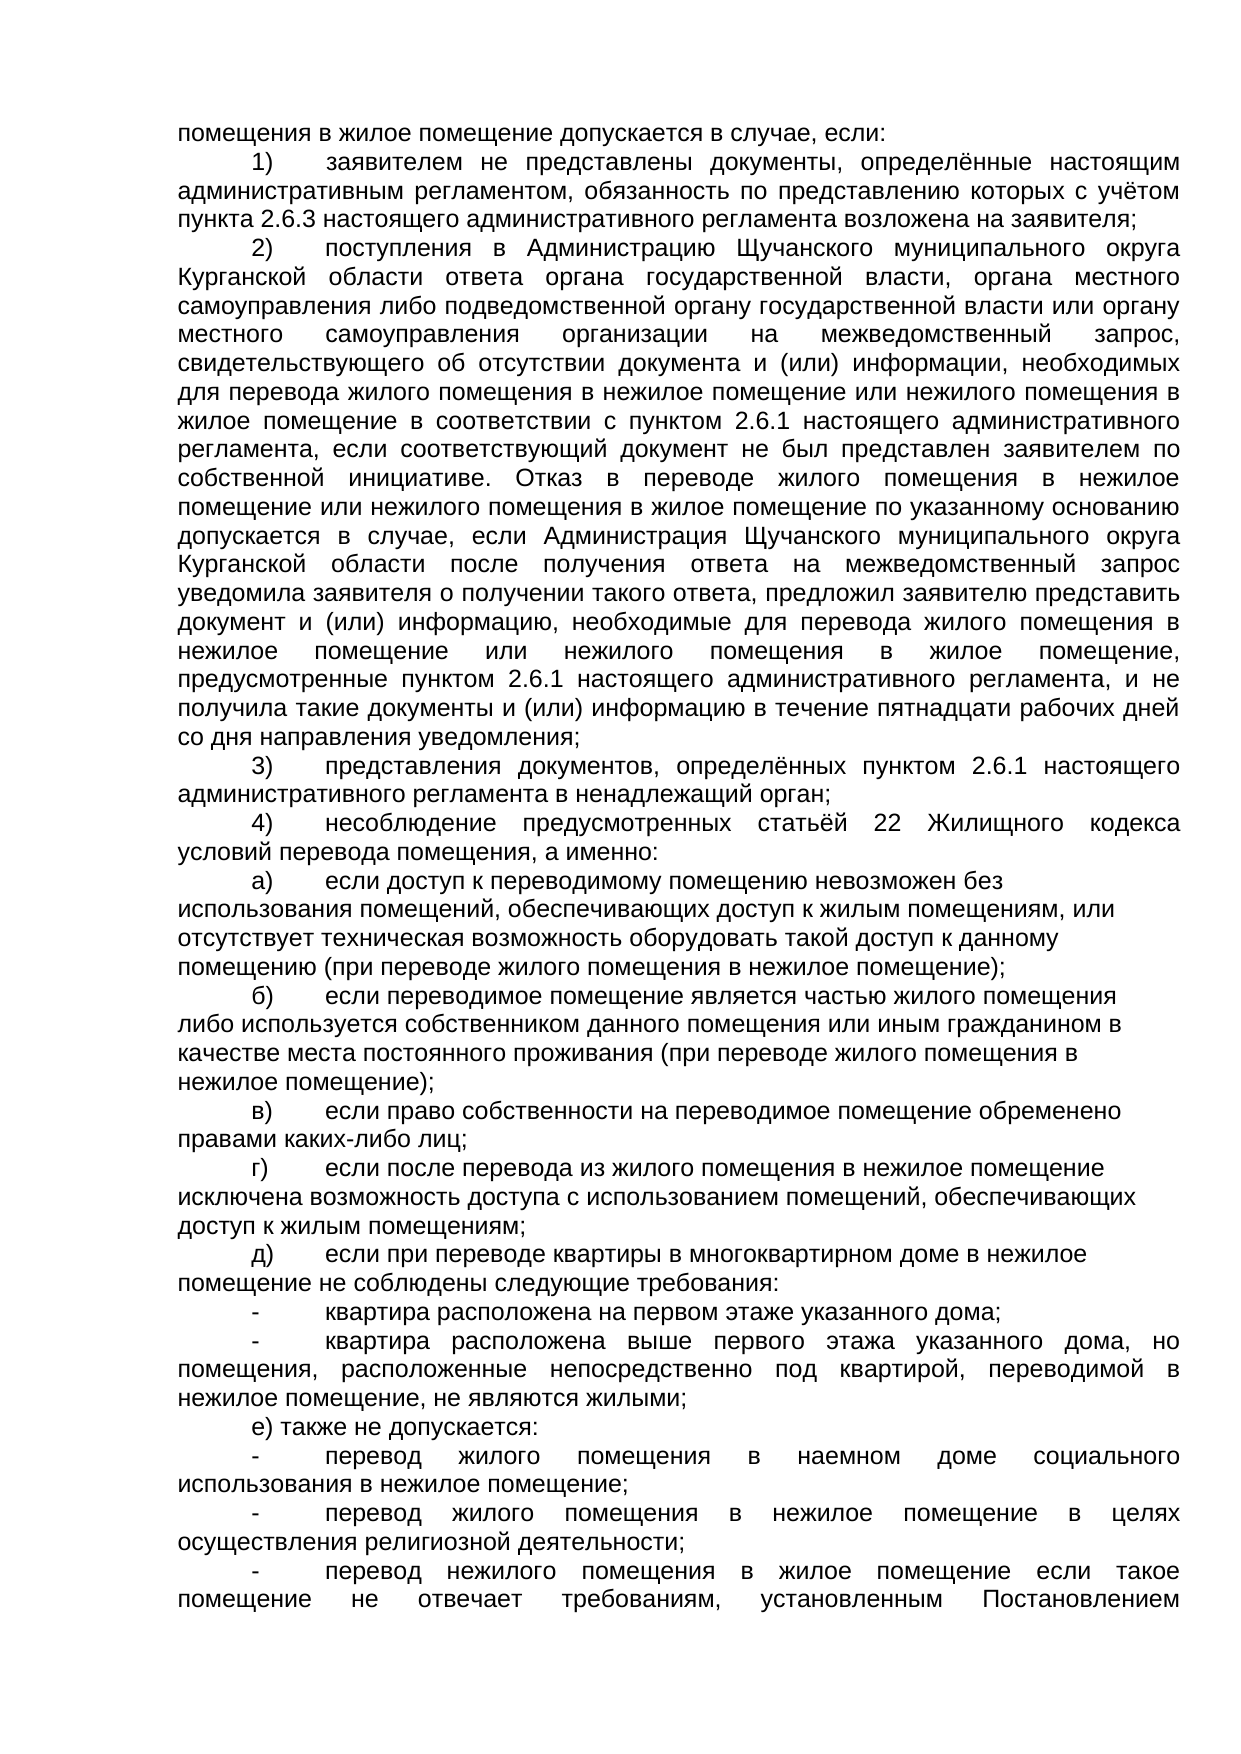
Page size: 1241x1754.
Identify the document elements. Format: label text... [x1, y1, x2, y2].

text д) если при переводе квартиры в многоквартирном доме в нежилое помещение не соблюдены следующие требования: [177, 1239, 1181, 1297]
text а) если доступ к переводимому помещению невозможен без использования помещений, обеспечивающих доступ к жилым помещениям, или отсутствует техническая возможность оборудовать такой доступ к данному помещению (при переводе жилого помещения в нежилое помещение); [177, 866, 1181, 981]
list квартира расположена на первом этаже указанного дома; [177, 1297, 1181, 1326]
text б) если переводимое помещение является частью жилого помещения либо используется собственником данного помещения или иным гражданином в качестве места постоянного проживания (при переводе жилого помещения в нежилое помещение); [177, 981, 1181, 1096]
list перевод жилого помещения в наемном доме социального использования в нежилое помещение; [177, 1441, 1181, 1498]
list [177, 1556, 1181, 1613]
list несоблюдение предусмотренных статьёй 22 Жилищного кодекса условий перевода помещения, а именно: [177, 808, 1181, 866]
list квартира расположена выше первого этажа указанного дома, но помещения, расположенные непосредственно под квартирой, переводимой в нежилое помещение, не являются жилыми; [177, 1326, 1181, 1412]
list перевод жилого помещения в нежилое помещение в целях осуществления религиозной деятельности; [177, 1498, 1181, 1556]
text г) если после перевода из жилого помещения в нежилое помещение исключена возможность доступа с использованием помещений, обеспечивающих доступ к жилым помещениям; [177, 1153, 1181, 1239]
list заявителем не представлены документы, определённые настоящим административным регламентом, обязанность по представлению которых с учётом пункта 2.6.3 настоящего административного регламента возложена на заявителя; [177, 147, 1181, 233]
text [177, 118, 1181, 147]
list представления документов, определённых пунктом 2.6.1 настоящего административного регламента в ненадлежащий орган; [177, 751, 1181, 808]
text в) если право собственности на переводимое помещение обременено правами каких-либо лиц; [177, 1096, 1181, 1153]
text е) также не допускается: [251, 1412, 1181, 1441]
list поступления в Администрацию Щучанского муниципального округа Курганской области ответа органа государственной власти, органа местного самоуправления либо подведомственной органу государственной власти или органу местного самоуправления организации на межведомственный запрос, свидетельствующего об отсутствии документа и (или) информации, необходимых для перевода жилого помещения в нежилое помещение или нежилого помещения в жилое помещение в соответствии с пунктом 2.6.1 настоящего административного регламента, если соответствующий документ не был представлен заявителем по собственной инициативе. Отказ в переводе жилого помещения в нежилое помещение или нежилого помещения в жилое помещение по указанному основанию допускается в случае, если Администрация Щучанского муниципального округа Курганской области после получения ответа на межведомственный запрос уведомила заявителя о получении такого ответа, предложил заявителю представить документ и (или) информацию, необходимые для перевода жилого помещения в нежилое помещение или нежилого помещения в жилое помещение, предусмотренные пунктом 2.6.1 настоящего административного регламента, и не получила такие документы и (или) информацию в течение пятнадцати рабочих дней со дня направления уведомления; [177, 233, 1181, 751]
